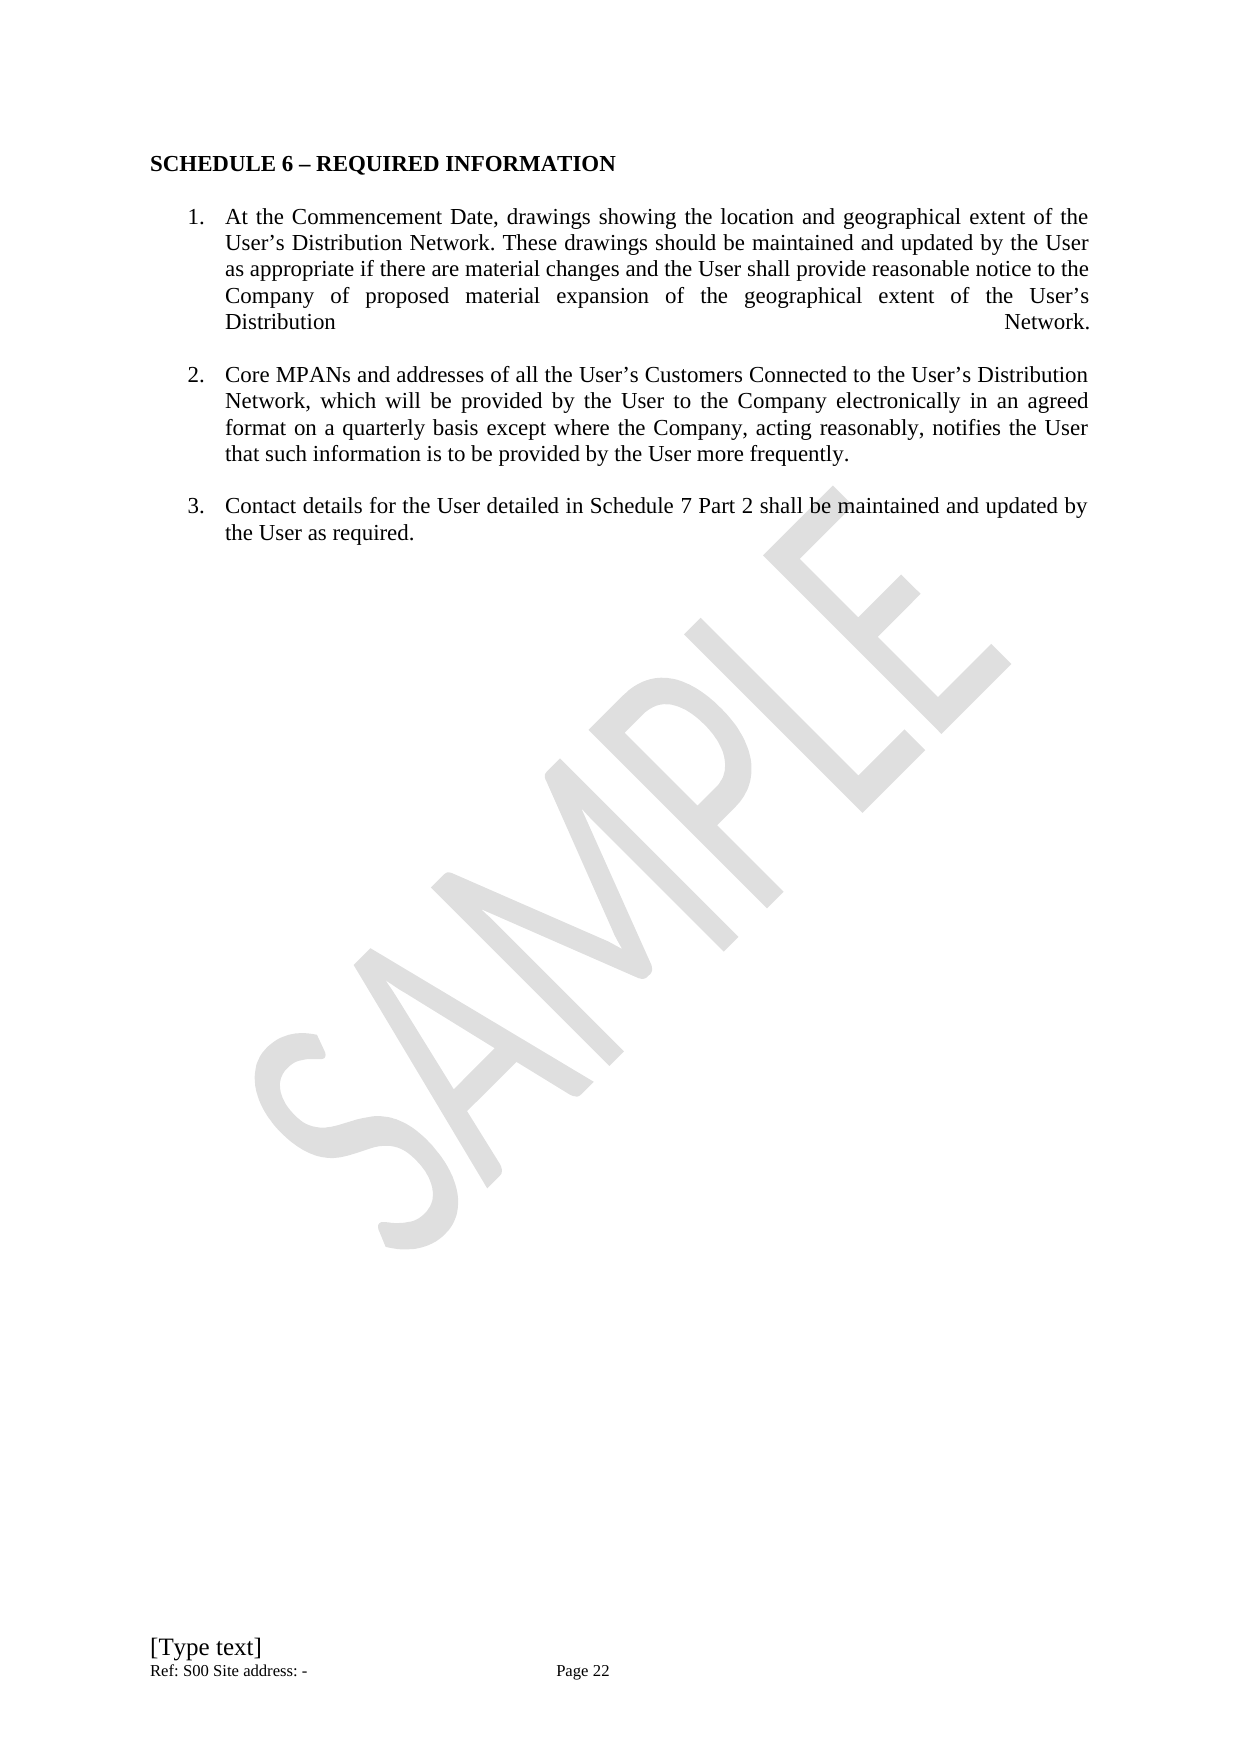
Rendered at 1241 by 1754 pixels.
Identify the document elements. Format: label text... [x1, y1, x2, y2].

subtitle SCHEDULE 6 – REQUIRED INFORMATION [150, 150, 1090, 176]
list At the Commencement Date, drawings showing the location and geographical extent of the User’s Distribution Network. These drawings should be maintained and updated by the User as appropriate if there are material changes and the User shall provide reasonable notice to the Company of proposed material expansion of the geographical extent of the User’s Distribution Network. [187, 203, 1090, 361]
list Core MPANs and addresses of all the User’s Customers Connected to the User’s Distribution Network, which will be provided by the User to the Company electronically in an agreed format on a quarterly basis except where the Company, acting reasonably, notifies the User that such information is to be provided by the User more frequently. [187, 361, 1090, 466]
list Contact details for the User detailed in Schedule 7 Part 2 shall be maintained and updated by the User as required. [187, 493, 1090, 545]
